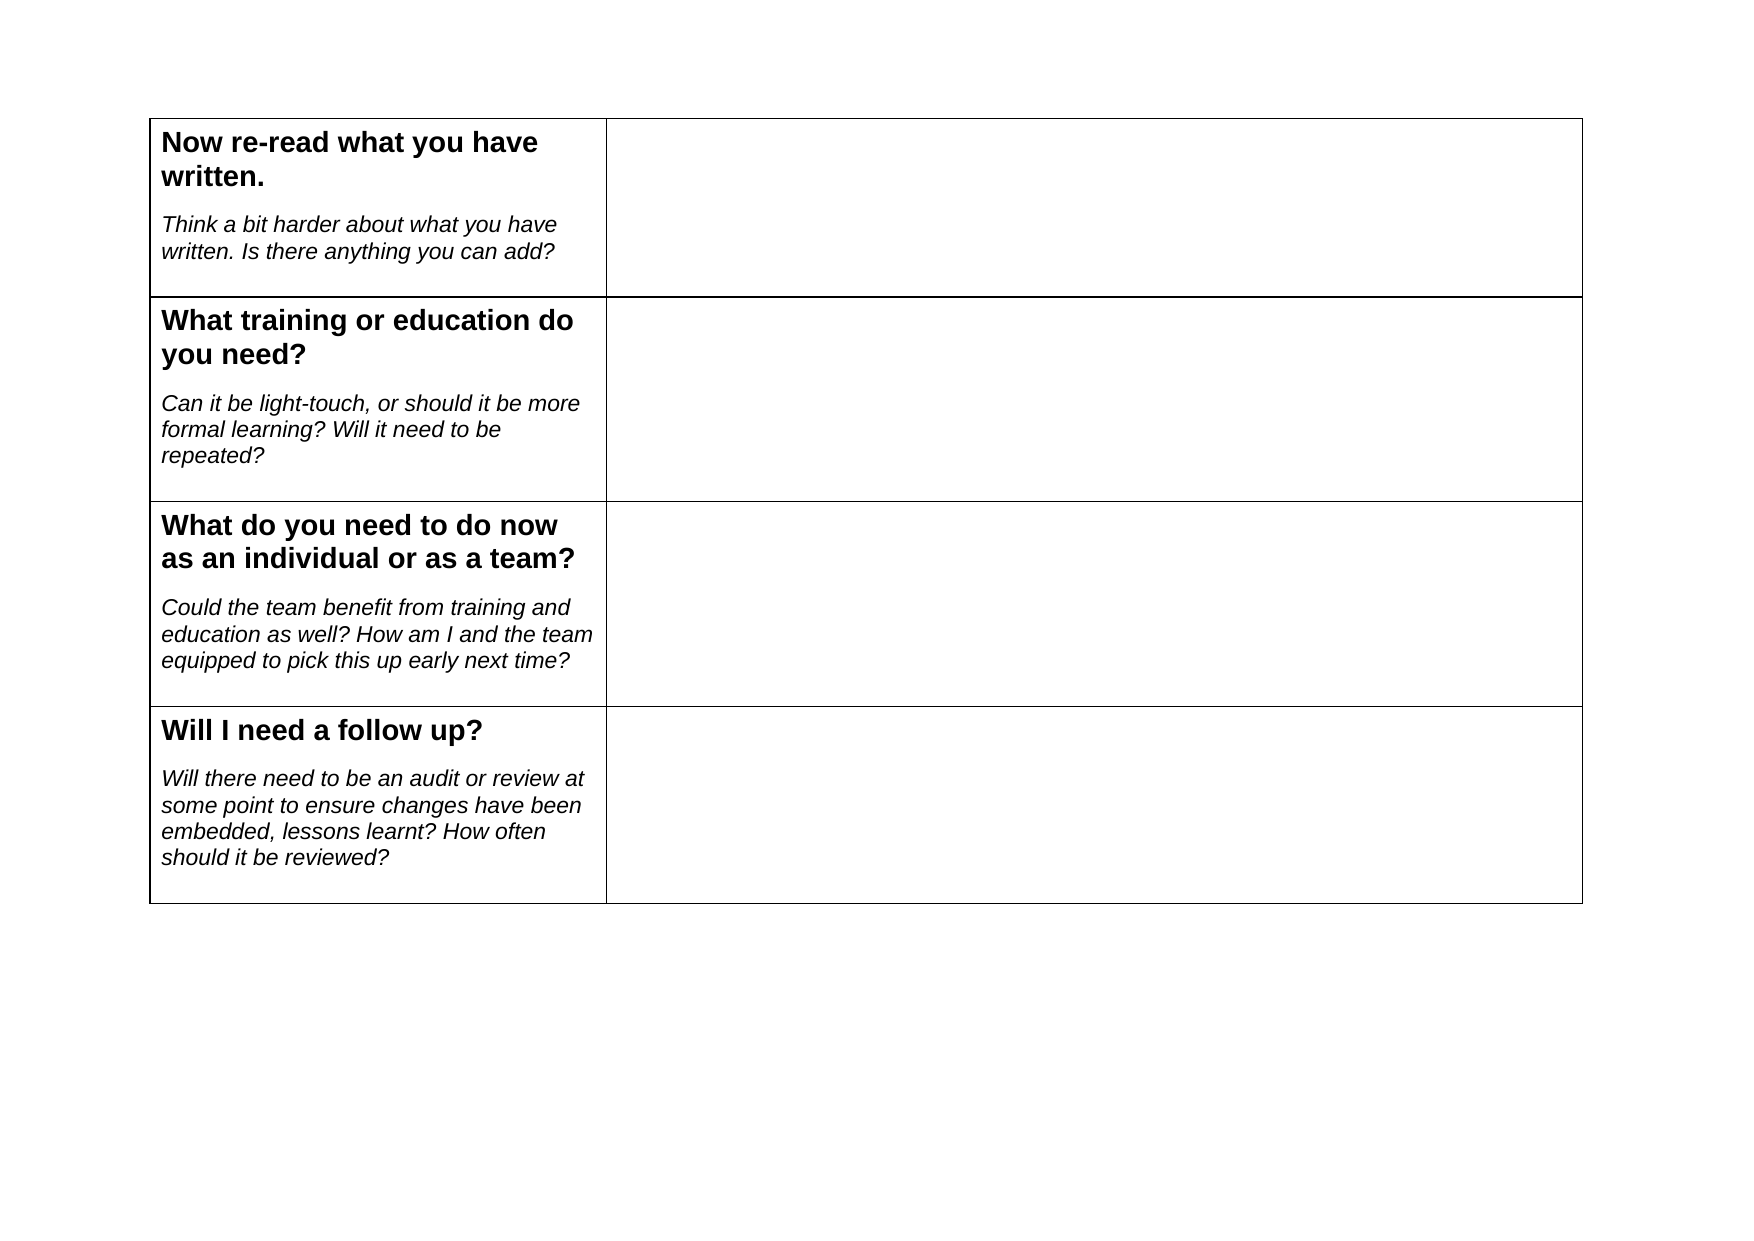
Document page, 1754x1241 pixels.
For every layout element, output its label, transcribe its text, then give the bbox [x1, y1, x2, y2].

table_cell [607, 707, 1582, 903]
table_cell Now re-read what you have written. Think a bit harder about what you have written. Is there anything you can add? [151, 119, 606, 296]
table_cell [607, 119, 1582, 296]
table_cell What do you need to do now as an individual or as a team? Could the team benefit from training and education as well? How am I and the team equipped to pick this up early next time? [151, 502, 606, 706]
table_cell [607, 298, 1582, 501]
table_cell [607, 502, 1582, 706]
table_cell Will I need a follow up? Will there need to be an audit or review at some point to ensure changes have been embedded, lessons learnt? How often should it be reviewed? [151, 707, 606, 903]
table_cell What training or education do you need? Can it be light-touch, or should it be more formal learning? Will it need to be repeated? [151, 298, 606, 501]
